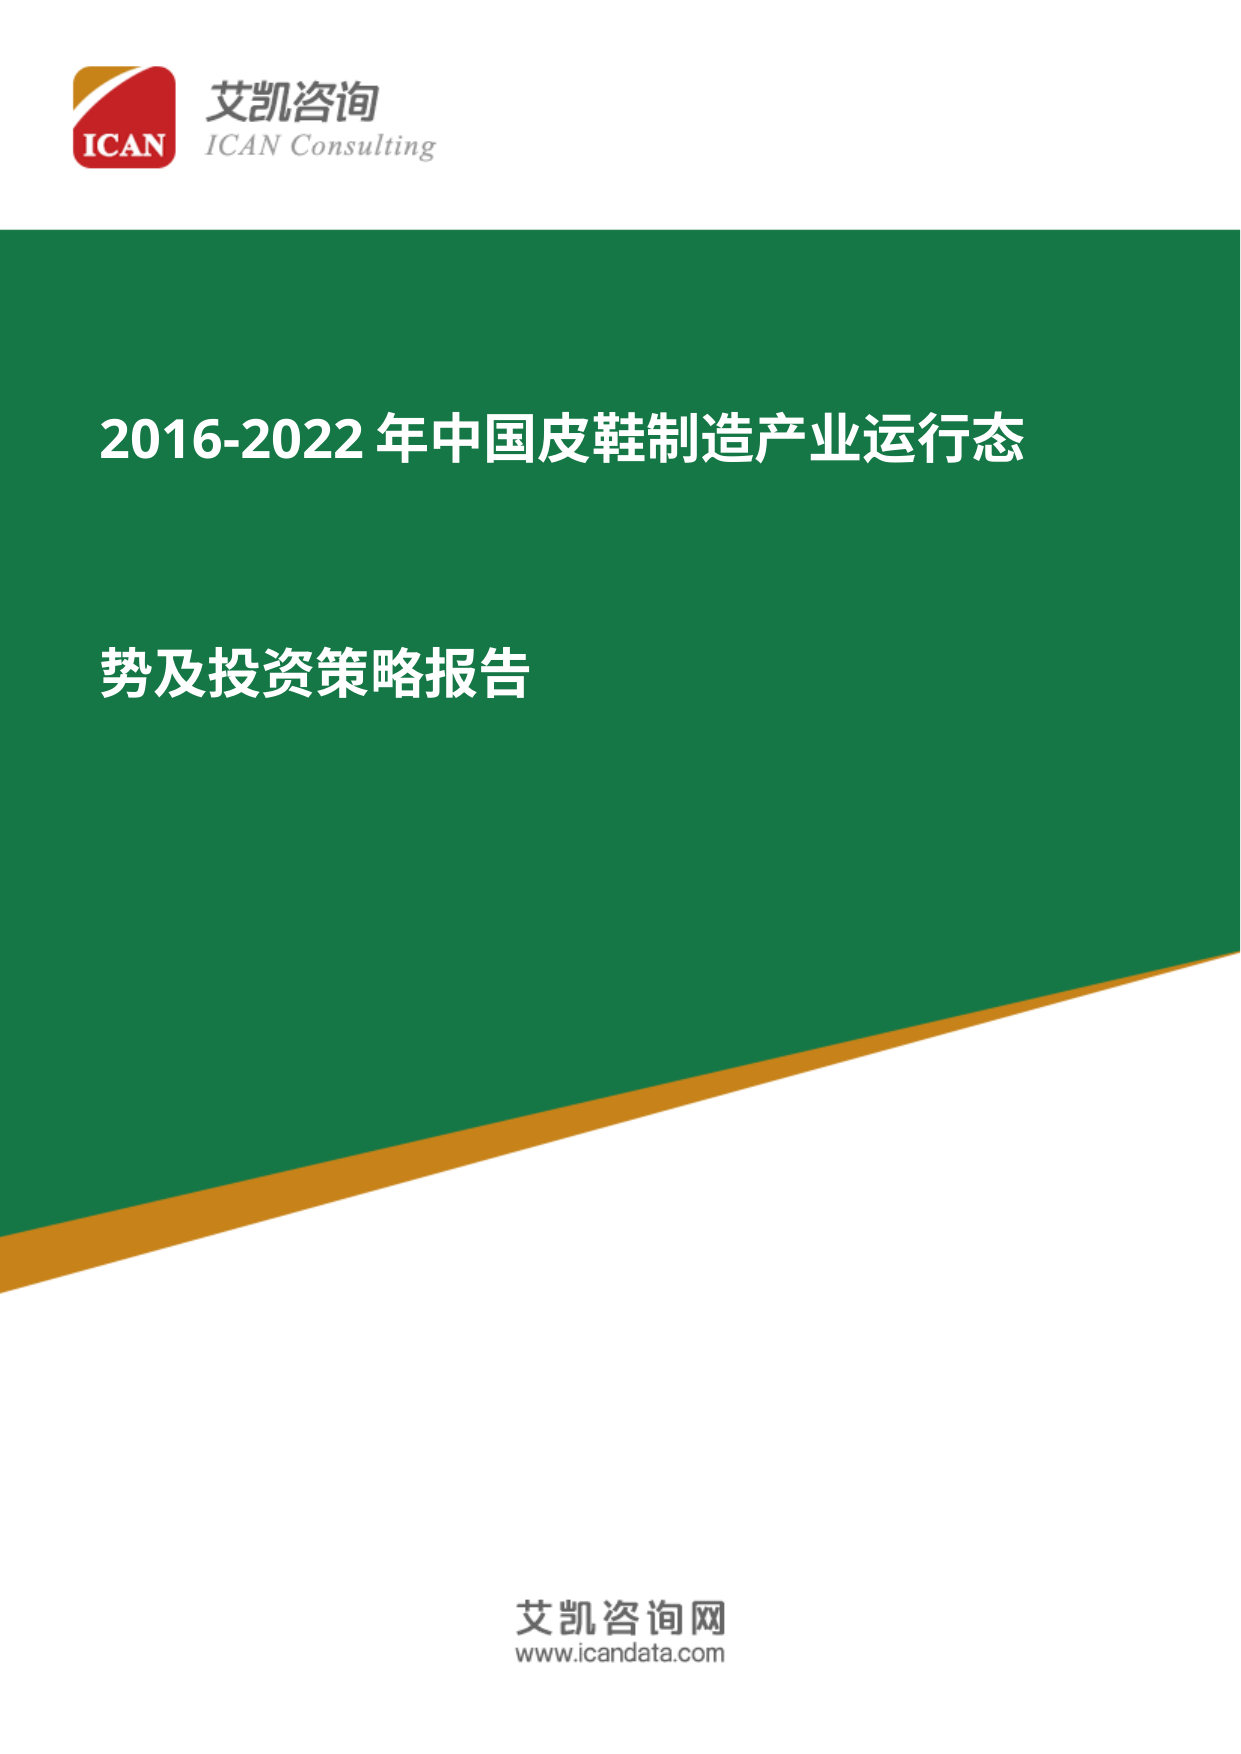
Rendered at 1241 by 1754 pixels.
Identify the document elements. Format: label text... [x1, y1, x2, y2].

subtitle 2016-2022年中国皮鞋制造产业运行态势及投资策略报告 [99, 386, 1053, 718]
picture [0, 5, 1241, 1754]
